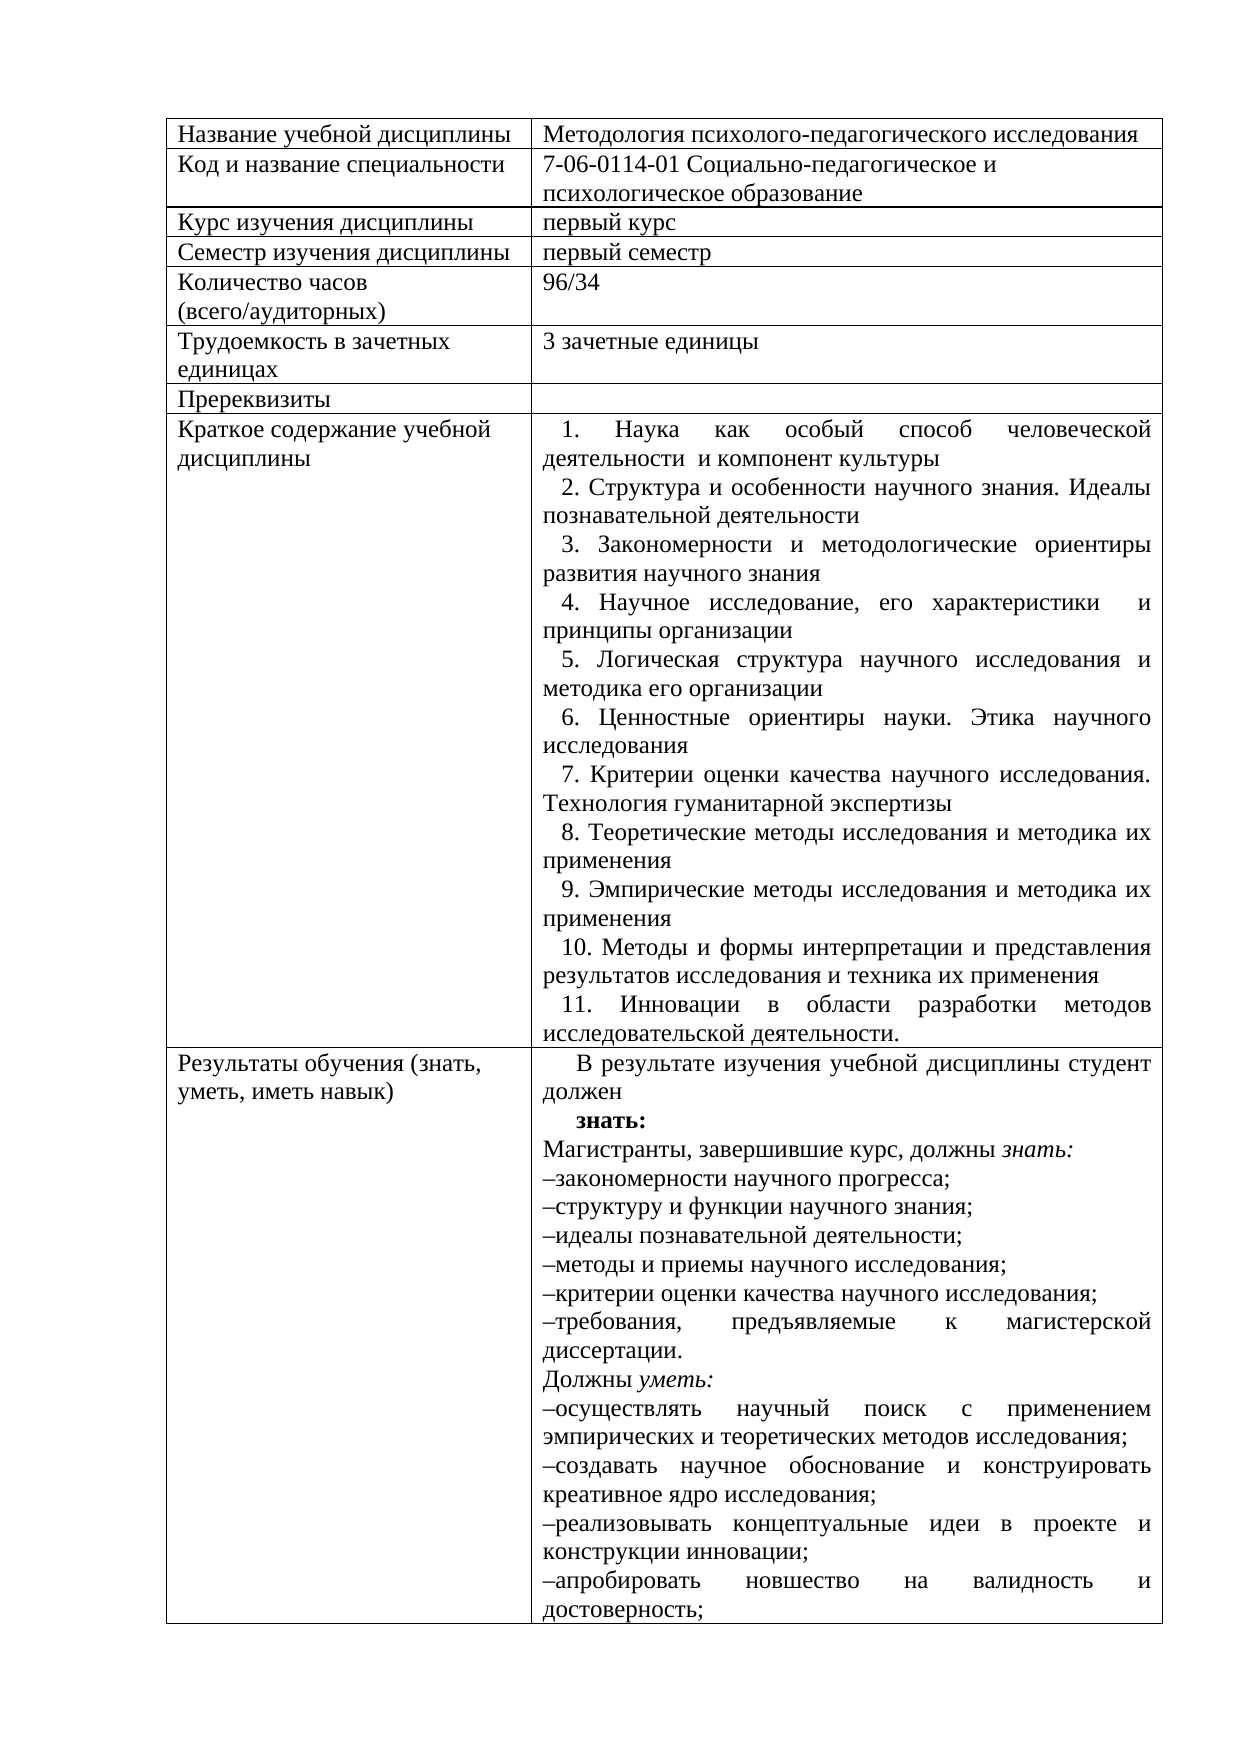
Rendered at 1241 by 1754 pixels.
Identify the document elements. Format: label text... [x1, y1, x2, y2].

table_cell Краткое содержание учебной дисциплины [167, 414, 531, 1047]
table_cell Количество часов (всего/аудиторных) [167, 267, 531, 325]
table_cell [167, 1048, 531, 1623]
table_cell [532, 1048, 1162, 1623]
table_cell Пререквизиты [167, 384, 531, 413]
table_cell Код и название специальности [167, 149, 531, 206]
table_header Методология психолого-педагогического исследования [532, 119, 1162, 148]
table_header Название учебной дисциплины [167, 119, 531, 148]
table_cell [532, 384, 1162, 413]
table_cell первый курс [532, 208, 1162, 236]
table_cell 1. Наука как особый способ человеческой деятельности и компонент культуры 2. Структура и особенности научного знания. Идеалы познавательной деятельности 3. Закономерности и методологические ориентиры развития научного знания 4. Научное исследование, его характеристики и принципы организации 5. Логическая структура научного исследования и методика его организации 6. Ценностные ориентиры науки. Этика научного исследования 7. Критерии оценки качества научного исследования. Технология гуманитарной экспертизы 8. Теоретические методы исследования и методика их применения 9. Эмпирические методы исследования и методика их применения 10. Методы и формы интерпретации и представления результатов исследования и техника их применения 11. Инновации в области разработки методов исследовательской деятельности. [532, 414, 1162, 1047]
table_cell 96/34 [532, 267, 1162, 325]
table_cell Трудоемкость в зачетных единицах [167, 326, 531, 383]
table_cell первый семестр [532, 237, 1162, 266]
table_cell 7-06-0114-01 Социально-педагогическое и психологическое образование [532, 149, 1162, 206]
table_cell Курс изучения дисциплины [167, 208, 531, 236]
table_cell Семестр изучения дисциплины [167, 237, 531, 266]
table_cell 3 зачетные единицы [532, 326, 1162, 383]
